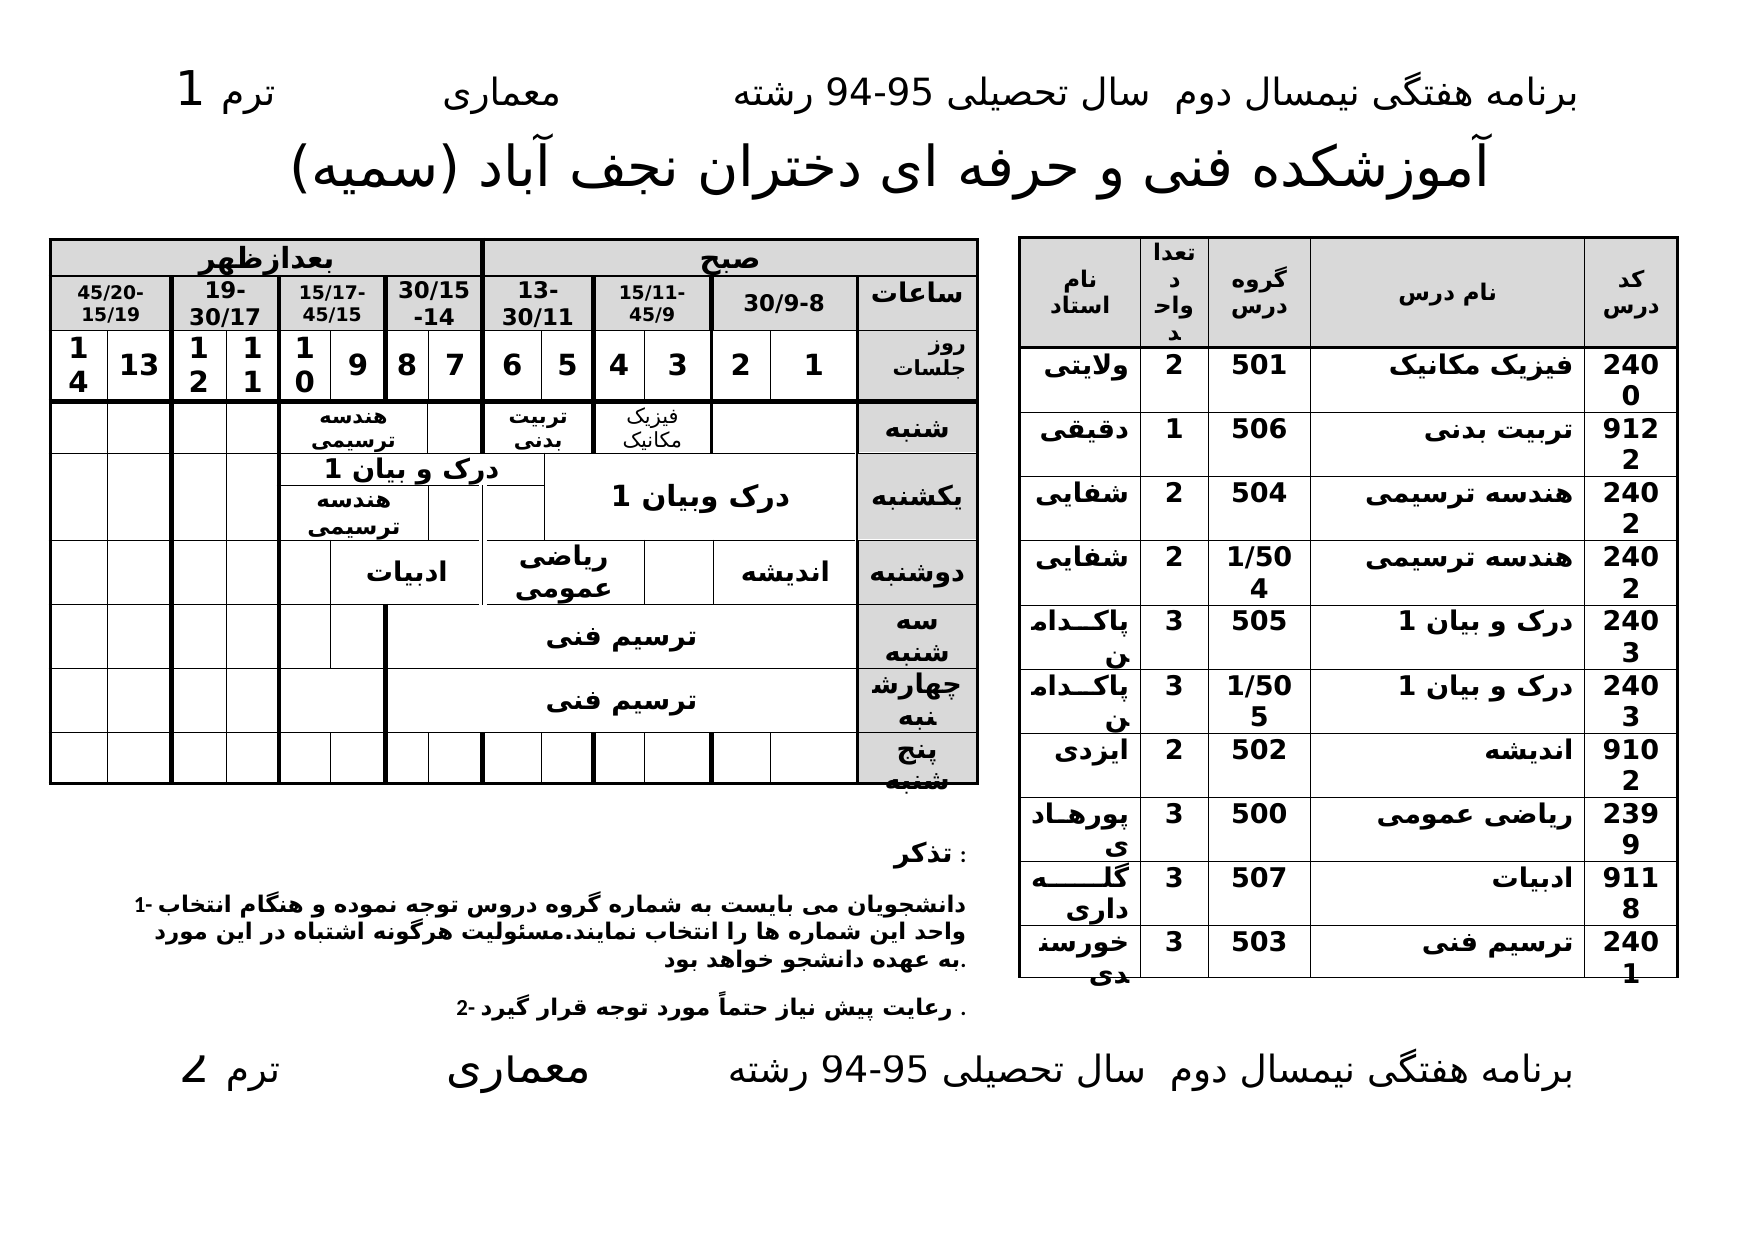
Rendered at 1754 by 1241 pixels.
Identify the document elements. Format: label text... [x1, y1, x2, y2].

text برنامه هفتگی نیمسال دوم سال تحصیلی 95-94 رشته معماری ترم 1 [75, 75, 1679, 113]
text آموزشکده فنی و حرفه ای دختران نجف آباد (سمیه) [75, 134, 1679, 200]
text برنامه هفتگی نیمسال دوم سال تحصیلی 95-94 رشته معماری ترم 2 [75, 1052, 1679, 1090]
